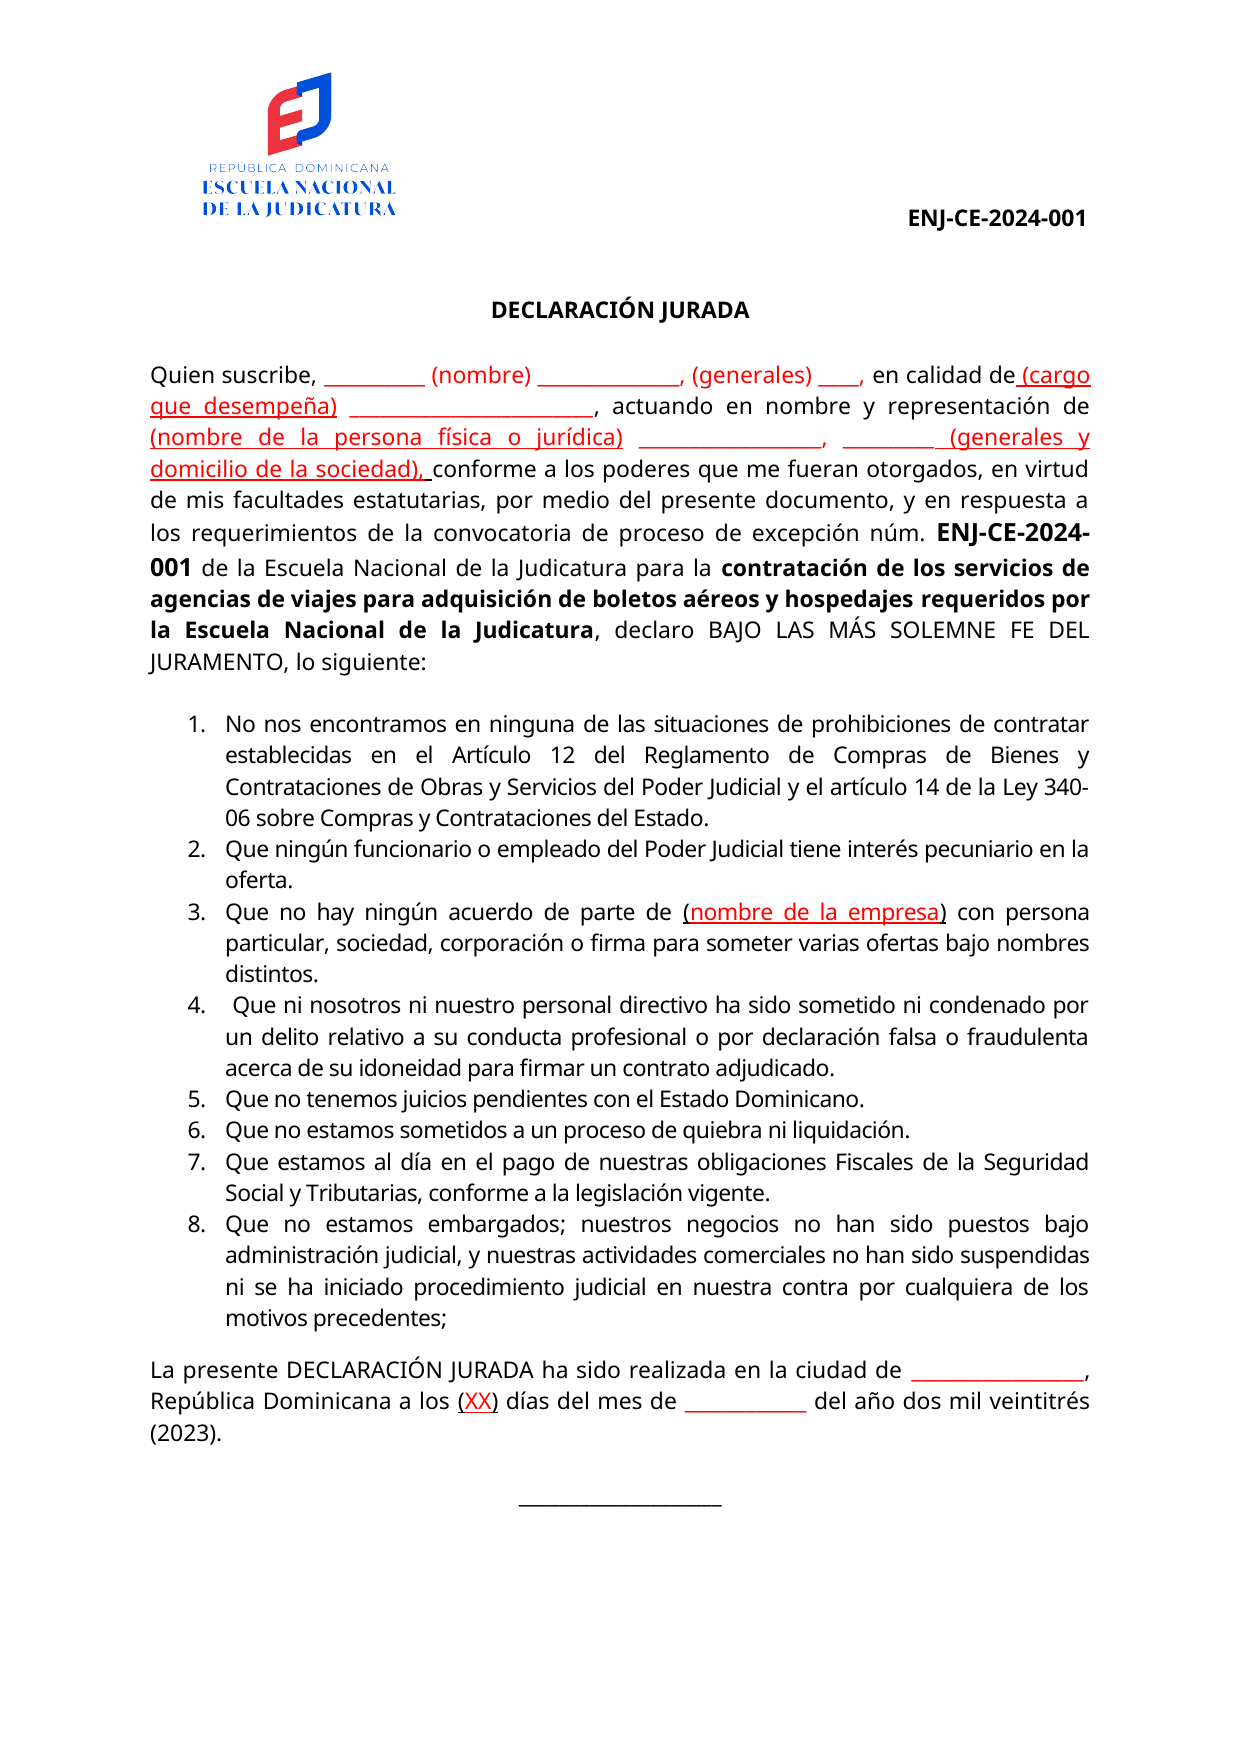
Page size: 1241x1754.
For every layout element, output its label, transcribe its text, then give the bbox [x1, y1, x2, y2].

list Que no estamos sometidos a un proceso de quiebra ni liquidación. [187, 1114, 1090, 1146]
text ____________________ [150, 1479, 1090, 1510]
list Que ningún funcionario o empleado del Poder Judicial tiene interés pecuniario en la oferta. [187, 833, 1090, 896]
text Quien suscribe, __________ (nombre) ______________, (generales) ____, en calidad de (cargo que desempeña) ________________________, actuando en nombre y representación de (nombre de la persona física o jurídica) __________________, _________ (generales y domicilio de la sociedad), conforme a los poderes que me fueran otorgados, en virtud de mis facultades estatutarias, por medio del presente documento, y en respuesta a los requerimientos de la convocatoria de proceso de excepción núm. ENJ-CE-2024-001 de la Escuela Nacional de la Judicatura para la contratación de los servicios de agencias de viajes para adquisición de boletos aéreos y hospedajes requeridos por la Escuela Nacional de la Judicatura, declaro BAJO LAS MÁS SOLEMNE FE DEL JURAMENTO, lo siguiente: [150, 359, 1090, 677]
list No nos encontramos en ninguna de las situaciones de prohibiciones de contratar establecidas en el Artículo 12 del Reglamento de Compras de Bienes y Contrataciones de Obras y Servicios del Poder Judicial y el artículo 14 de la Ley 340-06 sobre Compras y Contrataciones del Estado. [187, 708, 1090, 833]
picture [191, 63, 408, 227]
list Que no hay ningún acuerdo de parte de (nombre de la empresa) con persona particular, sociedad, corporación o firma para someter varias ofertas bajo nombres distintos. [187, 896, 1090, 989]
list Que ni nosotros ni nuestro personal directivo ha sido sometido ni condenado por un delito relativo a su conducta profesional o por declaración falsa o fraudulenta acerca de su idoneidad para firmar un contrato adjudicado. [187, 989, 1090, 1083]
list Que no tenemos juicios pendientes con el Estado Dominicano. [187, 1083, 1090, 1114]
list Que estamos al día en el pago de nuestras obligaciones Fiscales de la Seguridad Social y Tributarias, conforme a la legislación vigente. [187, 1146, 1090, 1208]
text DECLARACIÓN JURADA [150, 293, 1090, 325]
text La presente DECLARACIÓN JURADA ha sido realizada en la ciudad de _________________, República Dominicana a los (XX) días del mes de ____________ del año dos mil veintitrés (2023). [150, 1354, 1090, 1448]
list Que no estamos embargados; nuestros negocios no han sido puestos bajo administración judicial, y nuestras actividades comerciales no han sido suspendidas ni se ha iniciado procedimiento judicial en nuestra contra por cualquiera de los motivos precedentes; [187, 1208, 1090, 1333]
